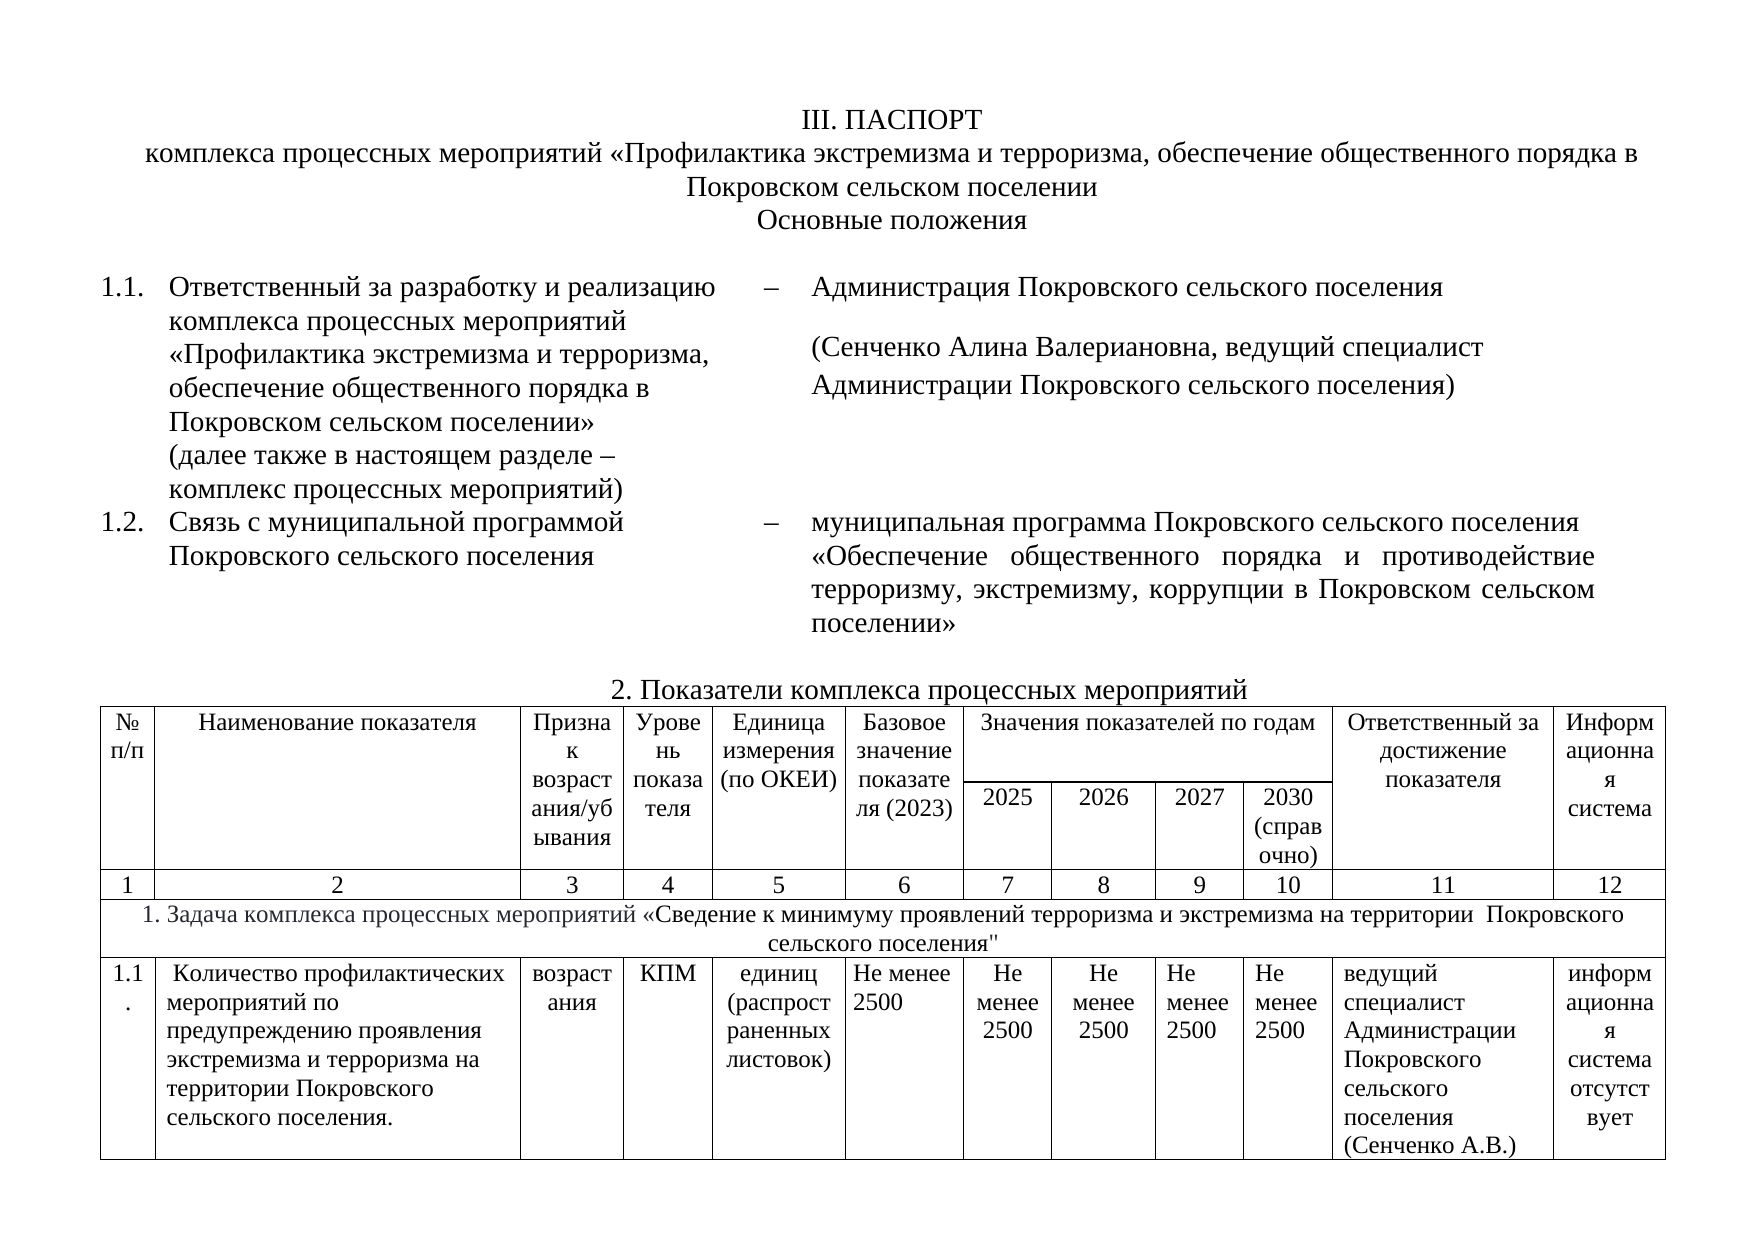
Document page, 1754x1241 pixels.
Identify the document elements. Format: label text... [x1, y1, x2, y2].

table_header № п/п [101, 707, 154, 869]
table_cell 2027 [1156, 783, 1243, 869]
table_cell 8 [1052, 870, 1155, 898]
table_cell 6 [846, 870, 963, 898]
table_cell КПМ [624, 958, 712, 1159]
table_cell 1 [101, 870, 154, 898]
table_cell 4 [624, 870, 712, 898]
table_cell 2030 (справочно) [1244, 783, 1332, 869]
table_header Единица измерения (по ОКЕИ) [713, 707, 845, 869]
table_cell ведущий специалист Администрации Покровского сельского поселения (Сенченко А.В.) [1333, 958, 1553, 1159]
text 2. Показатели комплекса процессных мероприятий [175, 672, 1683, 706]
table_cell Не менее 2500 [1244, 958, 1332, 1159]
table_header Базовое значение показателя (2023) [846, 707, 963, 869]
table_cell Не менее 2500 [1156, 958, 1243, 1159]
table_cell Не менее 2500 [846, 958, 963, 1159]
table_header 1.1. [89, 270, 157, 504]
table_header Информационная система [1554, 707, 1665, 869]
table_cell 9 [1156, 870, 1243, 898]
table_cell информационная система отсутствует [1554, 958, 1665, 1159]
table_cell 3 [521, 870, 623, 898]
table_cell возрастания [521, 958, 623, 1159]
table_cell – [743, 504, 800, 638]
table_cell Не менее 2500 [1052, 958, 1155, 1159]
table_cell 1.1. [101, 958, 155, 1159]
table_cell 2025 [964, 783, 1051, 869]
text Основные положения [100, 202, 1683, 236]
table_cell 1. Задача комплекса процессных мероприятий «Сведение к минимуму проявлений терроризма и экстремизма на территории Покровского сельского поселения" [101, 900, 1665, 957]
table_cell 2026 [1052, 783, 1155, 869]
table_header Ответственный за достижение показателя [1333, 707, 1553, 869]
table_cell муниципальная программа Покровского сельского поселения «Обеспечение общественного порядка и противодействие терроризму, экстремизму, коррупции в Покровском сельском поселении» [800, 504, 1607, 638]
table_cell 12 [1554, 870, 1665, 898]
table_cell 11 [1333, 870, 1553, 898]
table_cell 10 [1244, 870, 1332, 898]
table_header Значения показателей по годам [964, 707, 1332, 781]
table_cell 1.2. [89, 504, 157, 638]
table_header Ответственный за разработку и реализацию комплекса процессных мероприятий «Профилактика экстремизма и терроризма, обеспечение общественного порядка в Покровском сельском поселении» (далее также в настоящем разделе – комплекс процессных мероприятий) [158, 270, 742, 504]
table_header Признак возрастания/убывания [521, 707, 623, 869]
table_cell Количество профилактических мероприятий по предупреждению проявления экстремизма и терроризма на территории Покровского сельского поселения. [156, 958, 520, 1159]
text III. ПАСПОРТ [100, 102, 1683, 135]
table_header Уровень показателя [624, 707, 712, 869]
table_header Наименование показателя [155, 707, 520, 869]
table_cell 7 [964, 870, 1051, 898]
text комплекса процессных мероприятий «Профилактика экстремизма и терроризма, обеспечение общественного порядка в Покровском сельском поселении [100, 135, 1683, 202]
table_cell 2 [155, 870, 520, 898]
table_cell Не менее 2500 [964, 958, 1051, 1159]
table_cell единиц (распространенных листовок) [713, 958, 845, 1159]
table_header Администрация Покровского сельского поселения (Сенченко Алина Валериановна, ведущий специалист Администрации Покровского сельского поселения) [800, 270, 1607, 504]
table_header – [743, 270, 800, 504]
table_cell Связь с муниципальной программой Покровского сельского поселения [158, 504, 742, 638]
table_cell 5 [713, 870, 845, 898]
